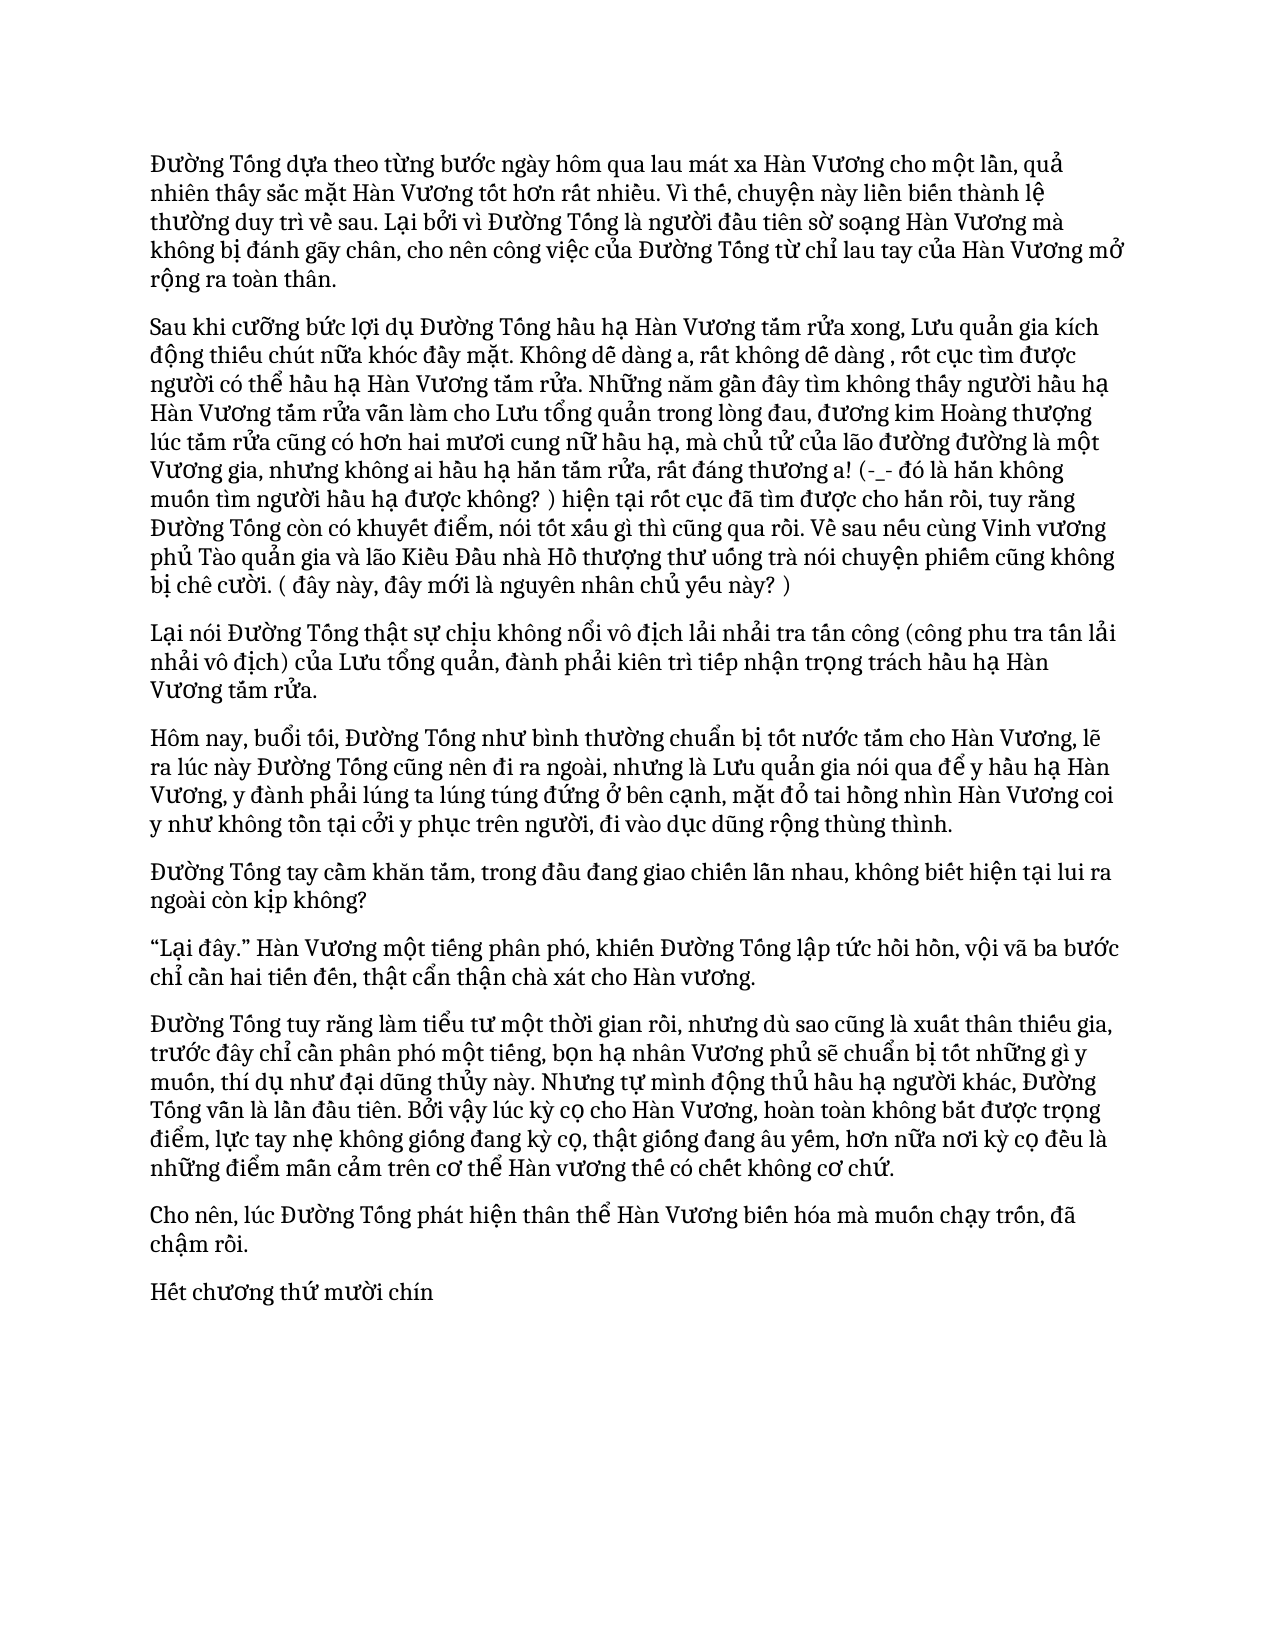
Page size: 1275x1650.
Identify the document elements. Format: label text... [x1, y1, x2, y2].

text Đường Tống dựa theo từng bước ngày hôm qua lau mát xa Hàn Vương cho một lần, quả nhiên thấy sắc mặt Hàn Vương tốt hơn rất nhiều. Vì thế, chuyện này liền biến thành lệ thường duy trì về sau. Lại bởi vì Đường Tống là người đầu tiên sờ soạng Hàn Vương mà không bị đánh gãy chân, cho nên công việc của Đường Tống từ chỉ lau tay của Hàn Vương mở rộng ra toàn thân. [150, 150, 1125, 294]
text Lại nói Đường Tống thật sự chịu không nổi vô địch lải nhải tra tấn công (công phu tra tấn lải nhải vô địch) của Lưu tổng quản, đành phải kiên trì tiếp nhận trọng trách hầu hạ Hàn Vương tắm rửa. [150, 619, 1125, 705]
text Sau khi cưỡng bức lợi dụ Đường Tống hầu hạ Hàn Vương tắm rửa xong, Lưu quản gia kích động thiếu chút nữa khóc đầy mặt. Không dễ dàng a, rất không dễ dàng , rốt cục tìm được người có thể hầu hạ Hàn Vương tắm rửa. Những năm gần đây tìm không thấy người hầu hạ Hàn Vương tắm rửa vẫn làm cho Lưu tổng quản trong lòng đau, đương kim Hoàng thượng lúc tắm rửa cũng có hơn hai mươi cung nữ hầu hạ, mà chủ tử của lão đường đường là một Vương gia, nhưng không ai hầu hạ hắn tắm rửa, rất đáng thương a! (-_- đó là hắn không muốn tìm người hầu hạ được không? ) hiện tại rốt cục đã tìm được cho hắn rồi, tuy rằng Đường Tống còn có khuyết điểm, nói tốt xấu gì thì cũng qua rồi. Về sau nếu cùng Vinh vương phủ Tào quản gia và lão Kiều Đầu nhà Hồ thượng thư uống trà nói chuyện phiếm cũng không bị chê cười. ( đây này, đây mới là nguyên nhân chủ yếu này? ) [150, 312, 1125, 600]
text Hôm nay, buổi tối, Đường Tống như bình thường chuẩn bị tốt nước tắm cho Hàn Vương, lẽ ra lúc này Đường Tống cũng nên đi ra ngoài, nhưng là Lưu quản gia nói qua để y hầu hạ Hàn Vương, y đành phải lúng ta lúng túng đứng ở bên cạnh, mặt đỏ tai hồng nhìn Hàn Vương coi y như không tồn tại cởi y phục trên người, đi vào dục dũng rộng thùng thình. [150, 724, 1125, 839]
text “Lại đây.” Hàn Vương một tiếng phân phó, khiến Đường Tống lập tức hồi hồn, vội vã ba bước chỉ cần hai tiến đến, thật cẩn thận chà xát cho Hàn vương. [150, 934, 1125, 991]
text Đường Tống tuy rằng làm tiểu tư một thời gian rồi, nhưng dù sao cũng là xuất thân thiếu gia, trước đây chỉ cần phân phó một tiếng, bọn hạ nhân Vương phủ sẽ chuẩn bị tốt những gì y muốn, thí dụ như đại dũng thủy này. Nhưng tự mình động thủ hầu hạ người khác, Đường Tống vẫn là lần đầu tiên. Bởi vậy lúc kỳ cọ cho Hàn Vương, hoàn toàn không bắt được trọng điểm, lực tay nhẹ không giống đang kỳ cọ, thật giống đang âu yếm, hơn nữa nơi kỳ cọ đều là những điểm mẫn cảm trên cơ thể Hàn vương thế có chết không cơ chứ. [150, 1010, 1125, 1182]
text Đường Tống tay cầm khăn tắm, trong đầu đang giao chiến lẫn nhau, không biết hiện tại lui ra ngoài còn kịp không? [150, 857, 1125, 915]
text Cho nên, lúc Đường Tống phát hiện thân thể Hàn Vương biến hóa mà muốn chạy trốn, đã chậm rồi. [150, 1201, 1125, 1259]
text Hết chương thứ mười chín [150, 1277, 1125, 1364]
